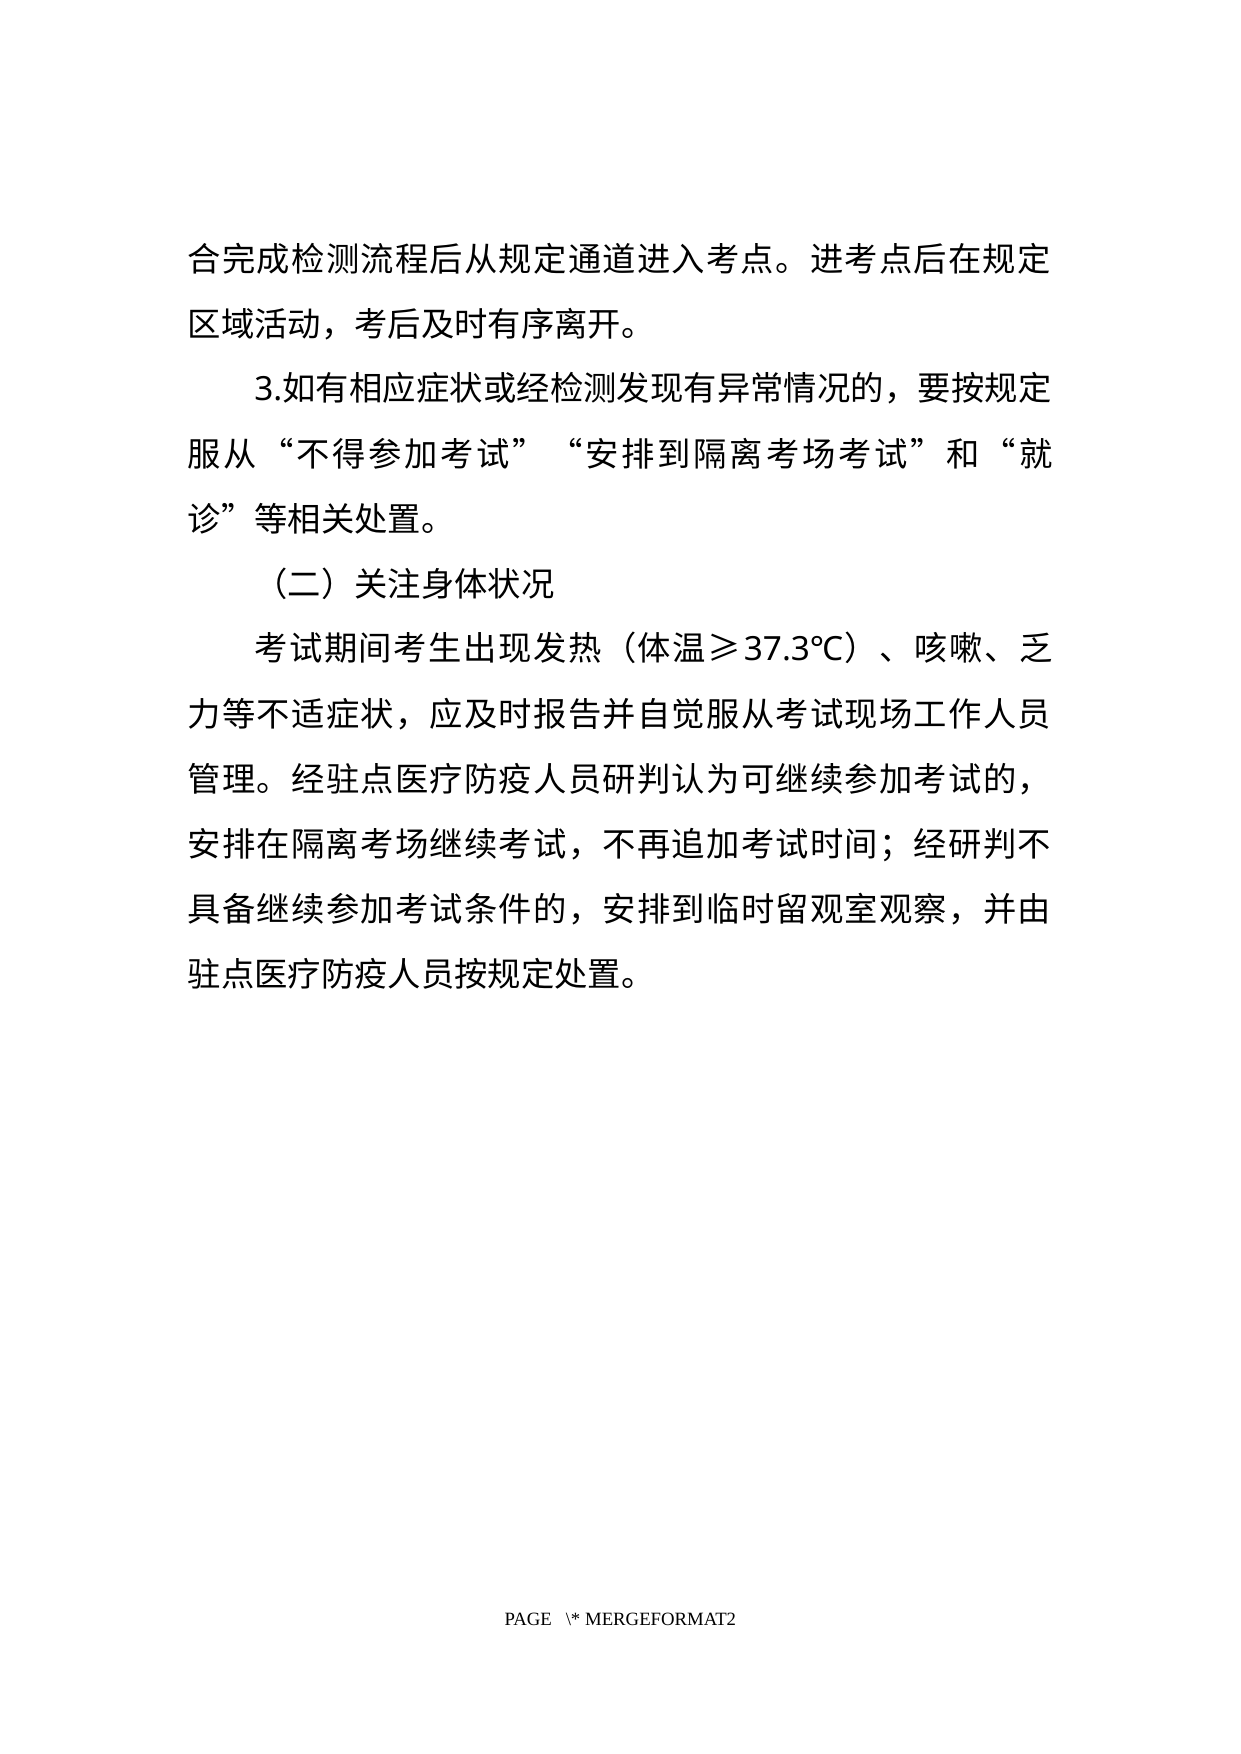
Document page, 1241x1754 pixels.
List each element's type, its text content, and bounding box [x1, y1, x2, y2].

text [187, 224, 1053, 354]
text 考试期间考生出现发热（体温≥37.3℃）、咳嗽、乏力等不适症状，应及时报告并自觉服从考试现场工作人员管理。经驻点医疗防疫人员研判认为可继续参加考试的，安排在隔离考场继续考试，不再追加考试时间；经研判不具备继续参加考试条件的，安排到临时留观室观察，并由驻点医疗防疫人员按规定处置。 [187, 614, 1053, 1004]
text 3.如有相应症状或经检测发现有异常情况的，要按规定服从“不得参加考试”“安排到隔离考场考试”和“就诊”等相关处置。 [187, 354, 1053, 549]
text （二）关注身体状况 [187, 549, 1053, 614]
